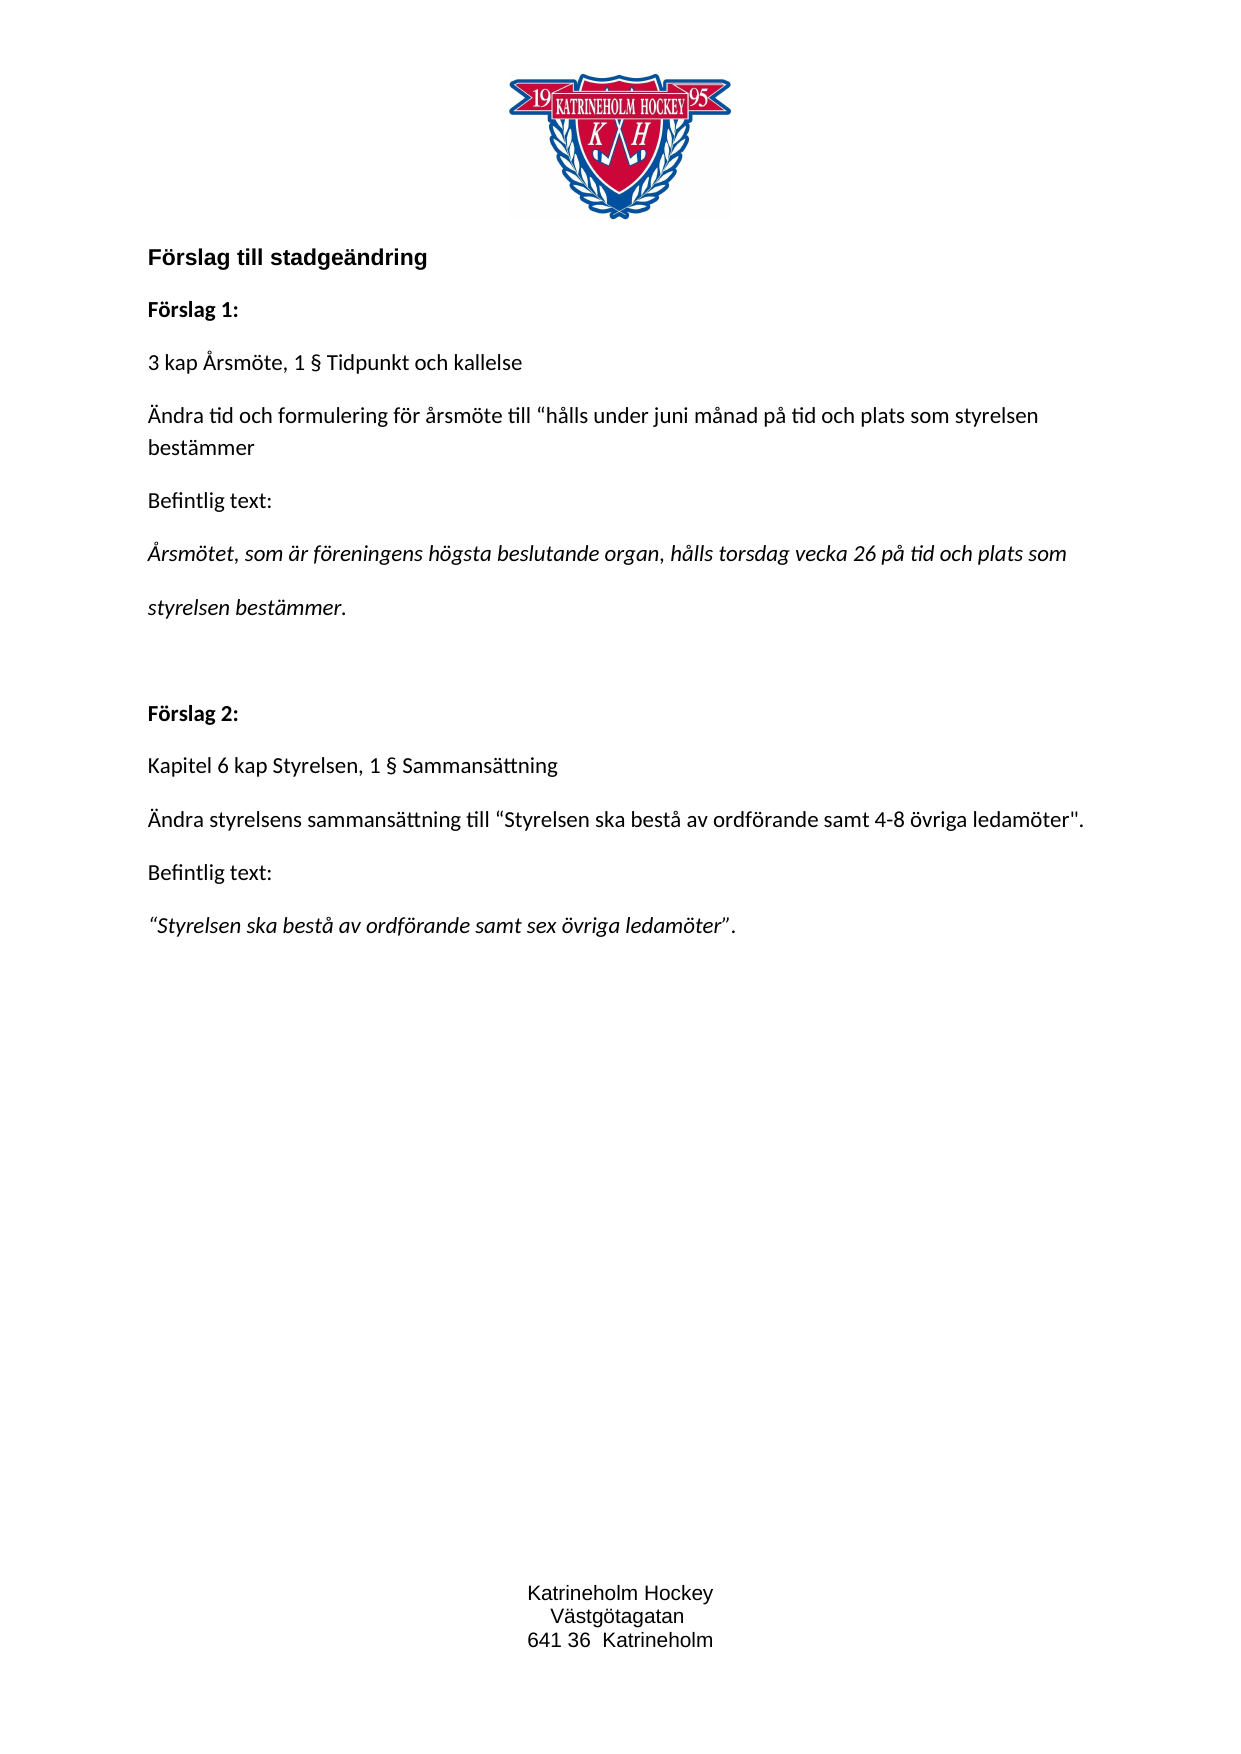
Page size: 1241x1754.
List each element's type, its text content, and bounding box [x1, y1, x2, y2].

text 3 kap Årsmöte, 1 § Tidpunkt och kallelse [148, 348, 1093, 376]
text Ändra styrelsens sammansättning till “Styrelsen ska bestå av ordförande samt 4-8 övriga ledamöter". [148, 805, 1093, 833]
picture [508, 73, 732, 220]
text Kapitel 6 kap Styrelsen, 1 § Sammansättning [148, 752, 1093, 780]
text Befintlig text: [148, 858, 1093, 886]
text Förslag till stadgeändring [148, 244, 1093, 271]
text styrelsen bestämmer. [148, 593, 1093, 621]
text Förslag 2: [148, 699, 1093, 727]
text Årsmötet, som är föreningens högsta beslutande organ, hålls torsdag vecka 26 på tid och plats som [148, 539, 1093, 568]
text Befintlig text: [148, 487, 1093, 514]
text Förslag 1: [148, 295, 1093, 323]
text Ändra tid och formulering för årsmöte till “hålls under juni månad på tid och plats som styrelsen bestämmer [148, 401, 1093, 462]
text “Styrelsen ska bestå av ordförande samt sex övriga ledamöter”. [148, 911, 1093, 939]
